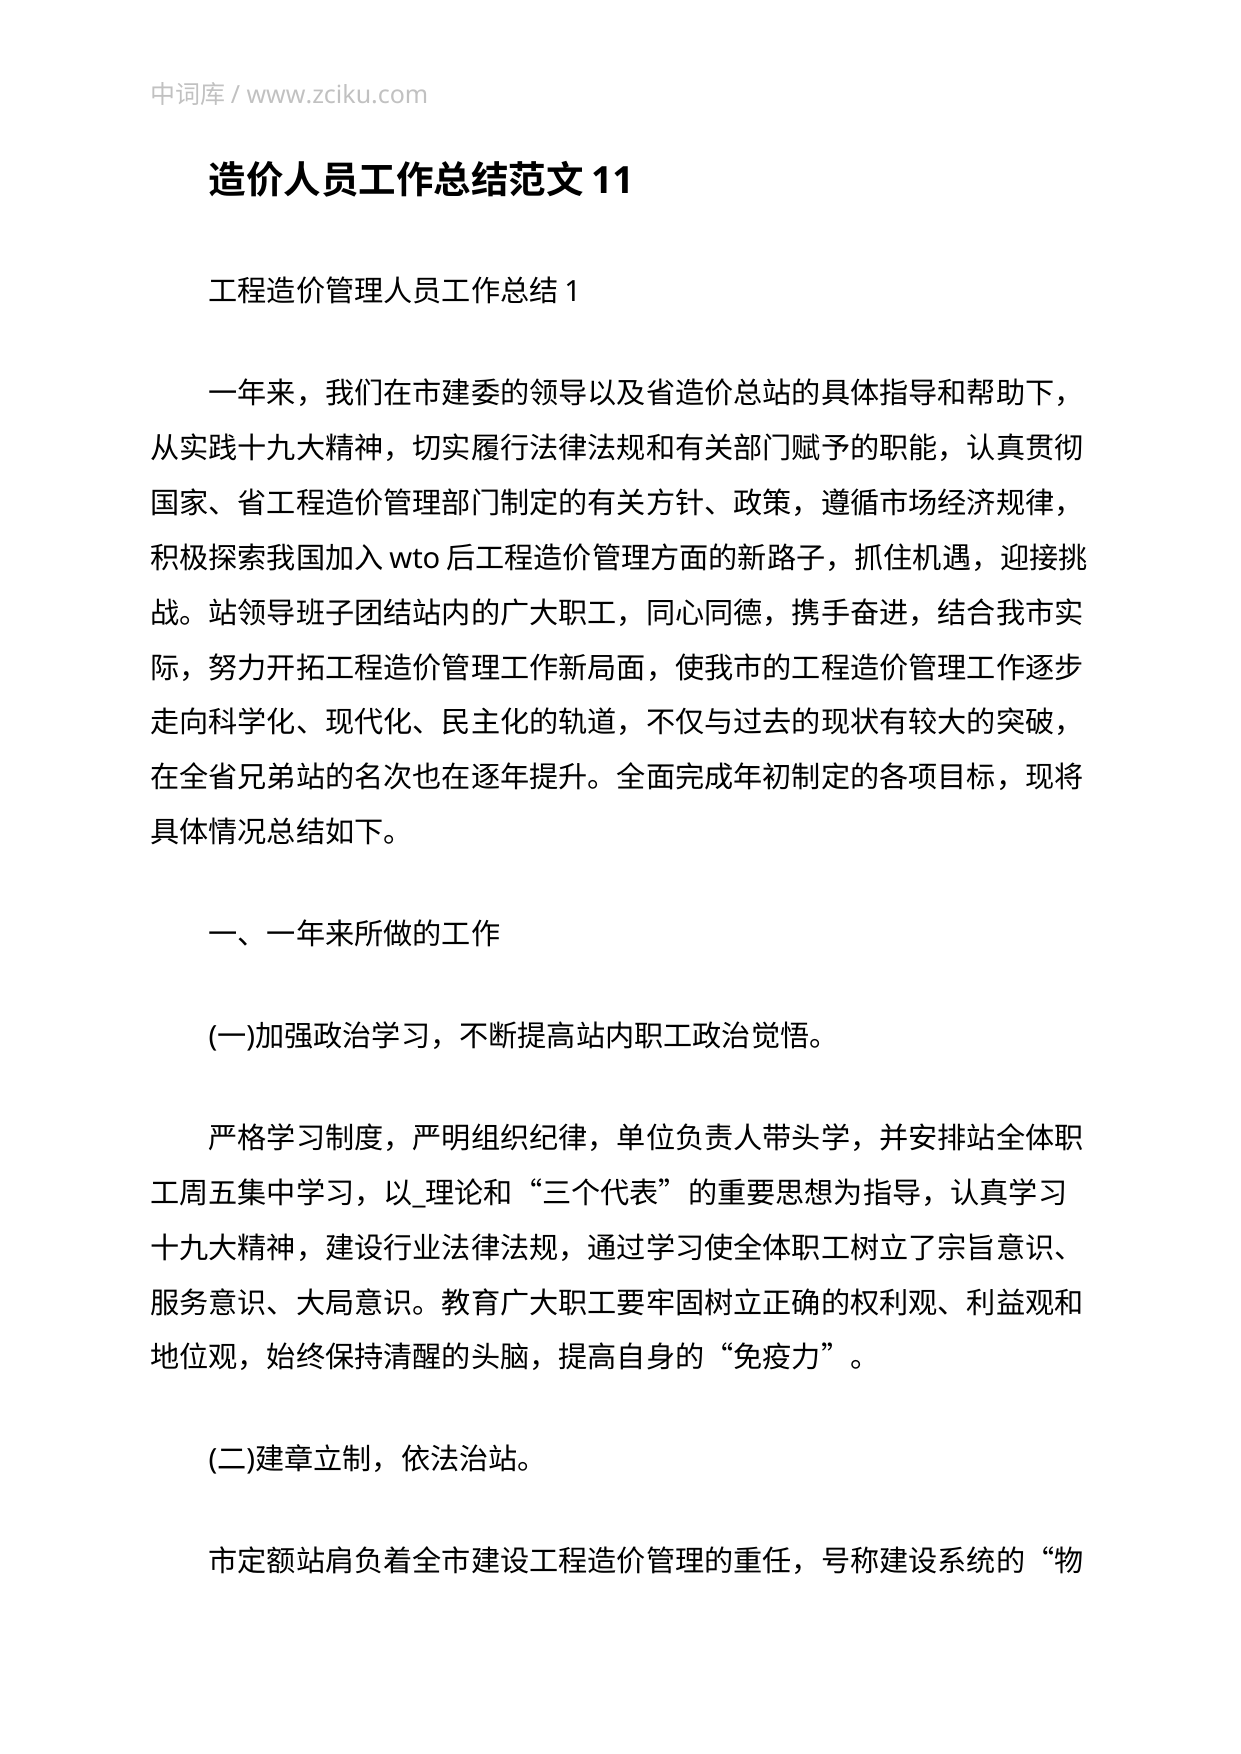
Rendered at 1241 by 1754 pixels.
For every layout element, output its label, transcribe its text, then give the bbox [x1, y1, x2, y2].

text (二)建章立制，依法治站。 [150, 1436, 1090, 1478]
text 工程造价管理人员工作总结1 [150, 268, 1090, 310]
text 一年来，我们在市建委的领导以及省造价总站的具体指导和帮助下，从实践十九大精神，切实履行法律法规和有关部门赋予的职能，认真贯彻国家、省工程造价管理部门制定的有关方针、政策，遵循市场经济规律，积极探索我国加入wto后工程造价管理方面的新路子，抓住机遇，迎接挑战。站领导班子团结站内的广大职工，同心同德，携手奋进，结合我市实际，努力开拓工程造价管理工作新局面，使我市的工程造价管理工作逐步走向科学化、现代化、民主化的轨道，不仅与过去的现状有较大的突破，在全省兄弟站的名次也在逐年提升。全面完成年初制定的各项目标，现将具体情况总结如下。 [150, 369, 1090, 851]
text (一)加强政治学习，不断提高站内职工政治觉悟。 [150, 1012, 1090, 1055]
text 一、一年来所做的工作 [150, 911, 1090, 953]
text 严格学习制度，严明组织纪律，单位负责人带头学，并安排站全体职工周五集中学习，以_理论和“三个代表”的重要思想为指导，认真学习十九大精神，建设行业法律法规，通过学习使全体职工树立了宗旨意识、服务意识、大局意识。教育广大职工要牢固树立正确的权利观、利益观和地位观，始终保持清醒的头脑，提高自身的“免疫力”。 [150, 1114, 1090, 1376]
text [150, 1538, 1090, 1580]
text 造价人员工作总结范文11 [150, 150, 1090, 204]
